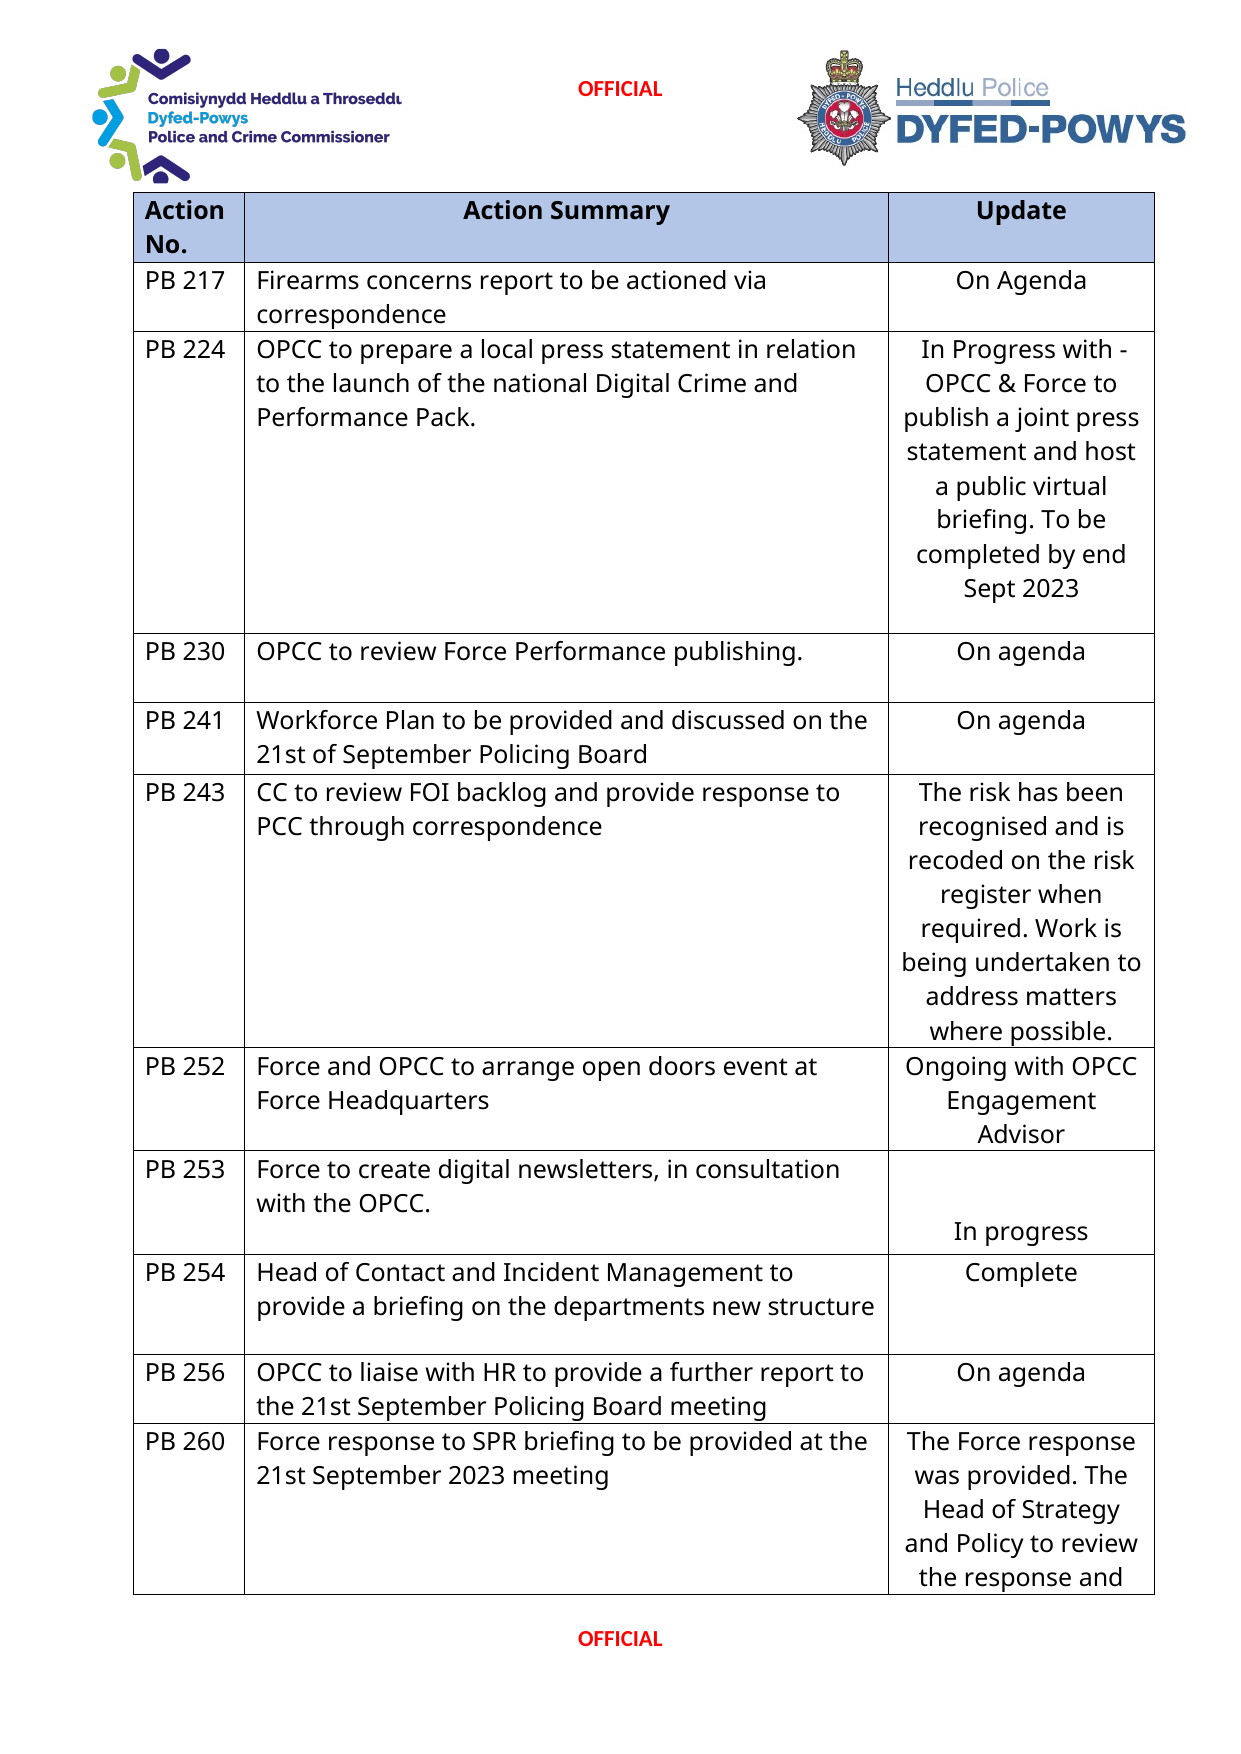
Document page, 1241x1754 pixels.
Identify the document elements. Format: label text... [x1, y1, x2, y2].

table_cell On agenda [889, 703, 1154, 774]
table_cell PB 254 [134, 1255, 244, 1353]
table_cell CC to review FOI backlog and provide response to PCC through correspondence [245, 775, 888, 1047]
table_cell OPCC to prepare a local press statement in relation to the launch of the national Digital Crime and Performance Pack. [245, 332, 888, 632]
table_cell On agenda [889, 1355, 1154, 1423]
picture [92, 48, 402, 183]
table_cell Ongoing with OPCC Engagement Advisor [889, 1048, 1154, 1150]
table_cell Head of Contact and Incident Management to provide a briefing on the departments new structure [245, 1255, 888, 1353]
table_cell Force and OPCC to arrange open doors event at Force Headquarters [245, 1048, 888, 1150]
table_cell In progress [889, 1151, 1154, 1254]
table_cell Force to create digital newsletters, in consultation with the OPCC. [245, 1151, 888, 1254]
table_cell Workforce Plan to be provided and discussed on the 21st of September Policing Board [245, 703, 888, 774]
table_cell Force response to SPR briefing to be provided at the 21st September 2023 meeting [245, 1424, 888, 1594]
table_cell OPCC to review Force Performance publishing. [245, 634, 888, 702]
table_cell Firearms concerns report to be actioned via correspondence [245, 263, 888, 331]
table_header Update [889, 193, 1154, 262]
table_cell On Agenda [889, 263, 1154, 331]
table_cell PB 260 [134, 1424, 244, 1594]
table_cell PB 224 [134, 332, 244, 632]
table_header Action Summary [245, 193, 888, 262]
table_cell PB 217 [134, 263, 244, 331]
table_cell OPCC to liaise with HR to provide a further report to the 21st September Policing Board meeting [245, 1355, 888, 1423]
table_cell PB 243 [134, 775, 244, 1047]
table_header Action No. [134, 193, 244, 262]
table_cell The risk has been recognised and is recoded on the risk register when required. Work is being undertaken to address matters where possible. [889, 775, 1154, 1047]
picture [795, 49, 1202, 171]
table_cell PB 230 [134, 634, 244, 702]
table_cell On agenda [889, 634, 1154, 702]
table_cell PB 256 [134, 1355, 244, 1423]
table_cell PB 252 [134, 1048, 244, 1150]
table_cell Complete [889, 1255, 1154, 1353]
table_cell PB 253 [134, 1151, 244, 1254]
table_cell PB 241 [134, 703, 244, 774]
table_cell In Progress with - OPCC & Force to publish a joint press statement and host a public virtual briefing. To be completed by end Sept 2023 [889, 332, 1154, 632]
